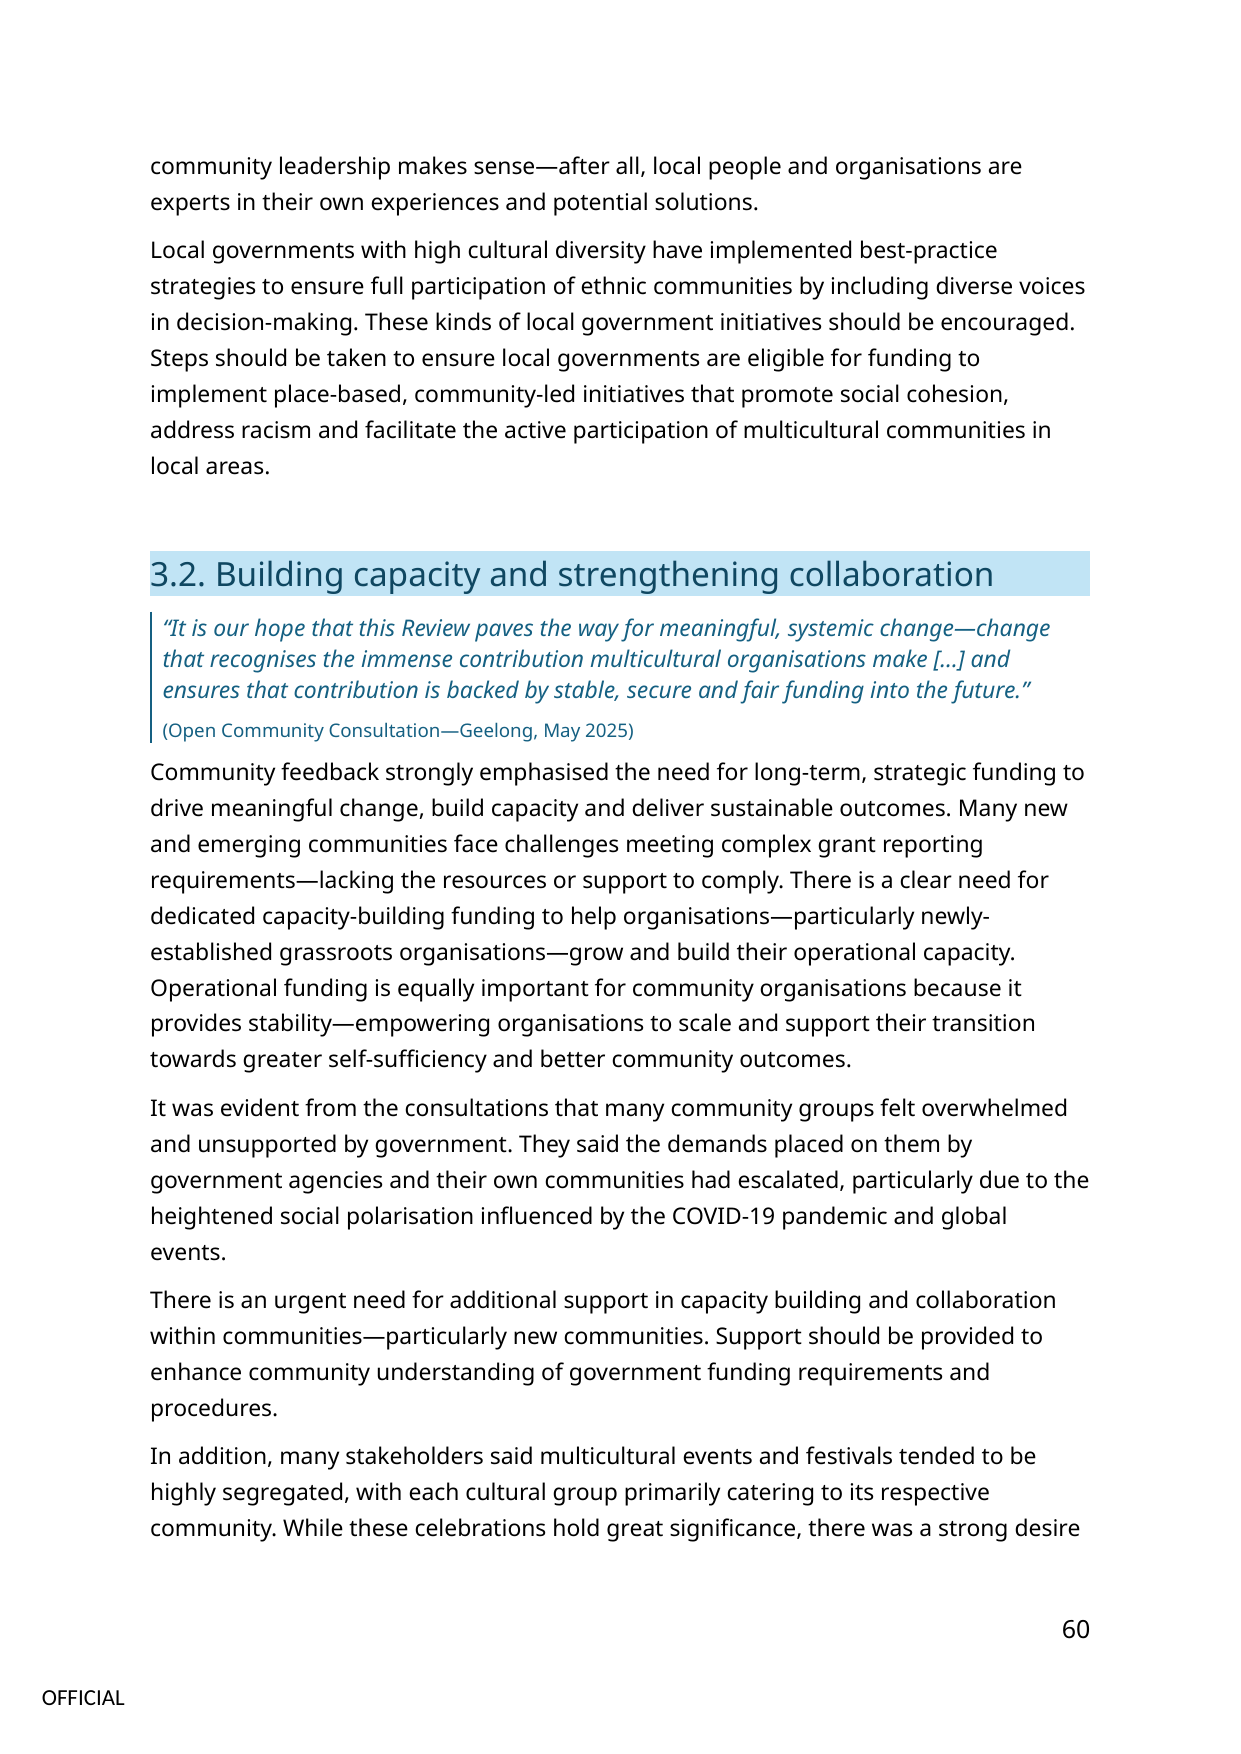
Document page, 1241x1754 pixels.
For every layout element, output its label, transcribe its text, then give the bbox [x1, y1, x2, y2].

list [150, 150, 1090, 217]
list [150, 1440, 1090, 1543]
table_header “It is our hope that this Review paves the way for meaningful, systemic change—change that recognises the immense contribution multicultural organisations make […] and ensures that contribution is backed by stable, secure and fair funding into the future.” (Open Community Consultation—Geelong, May 2025) [152, 612, 1090, 743]
list Community feedback strongly emphasised the need for long-term, strategic funding to drive meaningful change, build capacity and deliver sustainable outcomes. Many new and emerging communities face challenges meeting complex grant reporting requirements—lacking the resources or support to comply. There is a clear need for dedicated capacity-building funding to help organisations—particularly newly-established grassroots organisations—grow and build their operational capacity. Operational funding is equally important for community organisations because it provides stability—empowering organisations to scale and support their transition towards greater self-sufficiency and better community outcomes. [150, 756, 1090, 1074]
list Local governments with high cultural diversity have implemented best-practice strategies to ensure full participation of ethnic communities by including diverse voices in decision-making. These kinds of local government initiatives should be encouraged. Steps should be taken to ensure local governments are eligible for funding to implement place-based, community-led initiatives that promote social cohesion, address racism and facilitate the active participation of multicultural communities in local areas. [150, 234, 1090, 481]
list There is an urgent need for additional support in capacity building and collaboration within communities—particularly new communities. Support should be provided to enhance community understanding of government funding requirements and procedures. [150, 1284, 1090, 1423]
list It was evident from the consultations that many community groups felt overwhelmed and unsupported by government. They said the demands placed on them by government agencies and their own communities had escalated, particularly due to the heightened social polarisation influenced by the COVID-19 pandemic and global events. [150, 1092, 1090, 1267]
subtitle 3.2. Building capacity and strengthening collaboration [150, 551, 1090, 596]
